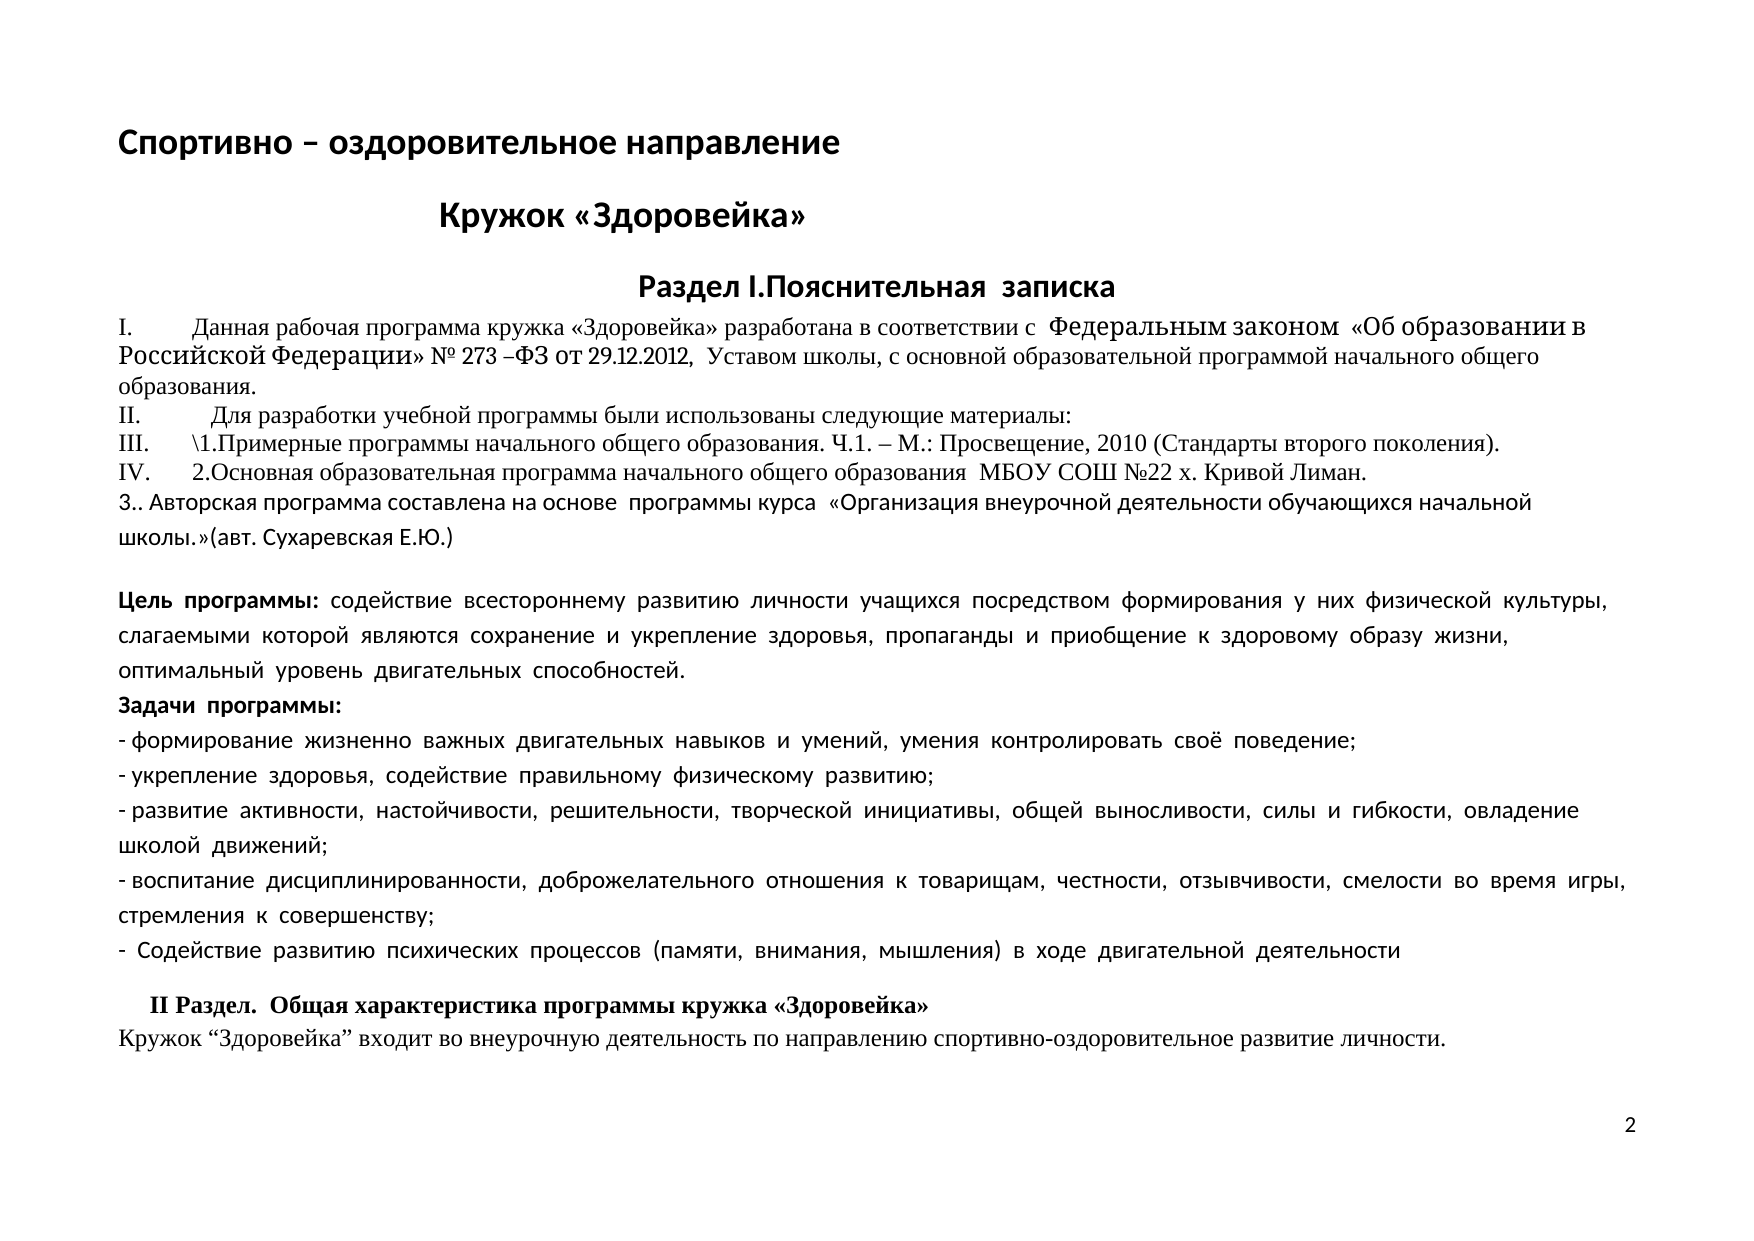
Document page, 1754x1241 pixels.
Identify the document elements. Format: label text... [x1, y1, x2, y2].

text Кружок «Здоровейка» [118, 191, 1636, 237]
list Для разработки учебной программы были использованы следующие материалы: [118, 400, 1636, 428]
text - воспитание дисциплинированности, доброжелательного отношения к товарищам, честности, отзывчивости, смелости во время игры, стремления к совершенству; [118, 865, 1636, 930]
text Раздел I.Пояснительная записка [118, 265, 1636, 306]
list \1.Примерные программы начального общего образования. Ч.1. – М.: Просвещение, 2010 (Стандарты второго поколения). [118, 428, 1636, 457]
text 3.. Авторская программа составлена на основе программы курса «Организация внеурочной деятельности обучающихся начальной школы.»(авт. Сухаревская Е.Ю.) [118, 486, 1636, 551]
text Спортивно – оздоровительное направление [118, 118, 1636, 164]
text - формирование жизненно важных двигательных навыков и умений, умения контролировать своё поведение; [118, 725, 1636, 755]
text - укрепление здоровья, содействие правильному физическому развитию; [118, 760, 1636, 790]
text Задачи программы: [118, 690, 1636, 720]
text - развитие активности, настойчивости, решительности, творческой инициативы, общей выносливости, силы и гибкости, овладение школой движений; [118, 795, 1636, 860]
text Кружок “Здоровейка” входит во внеурочную деятельность по направлению спортивно-оздоровительное развитие личности. [118, 1023, 1636, 1052]
list Данная рабочая программа кружка «Здоровейка» разработана в соответствии с Федеральным законом «Об образовании в Российской Федерации» № 273 –ФЗ от 29.12.2012, Уставом школы, с основной образовательной программой начального общего образования. [118, 312, 1636, 400]
text II Раздел. Общая характеристика программы кружка «Здоровейка» [118, 991, 1636, 1019]
text Цель программы: содействие всестороннему развитию личности учащихся посредством формирования у них физической культуры, слагаемыми которой являются сохранение и укрепление здоровья, пропаганды и приобщение к здоровому образу жизни, оптимальный уровень двигательных способностей. [118, 585, 1636, 685]
list 2.Основная образовательная программа начального общего образования МБОУ СОШ №22 х. Кривой Лиман. [118, 457, 1636, 486]
text - Содействие развитию психических процессов (памяти, внимания, мышления) в ходе двигательной деятельности [118, 935, 1636, 965]
